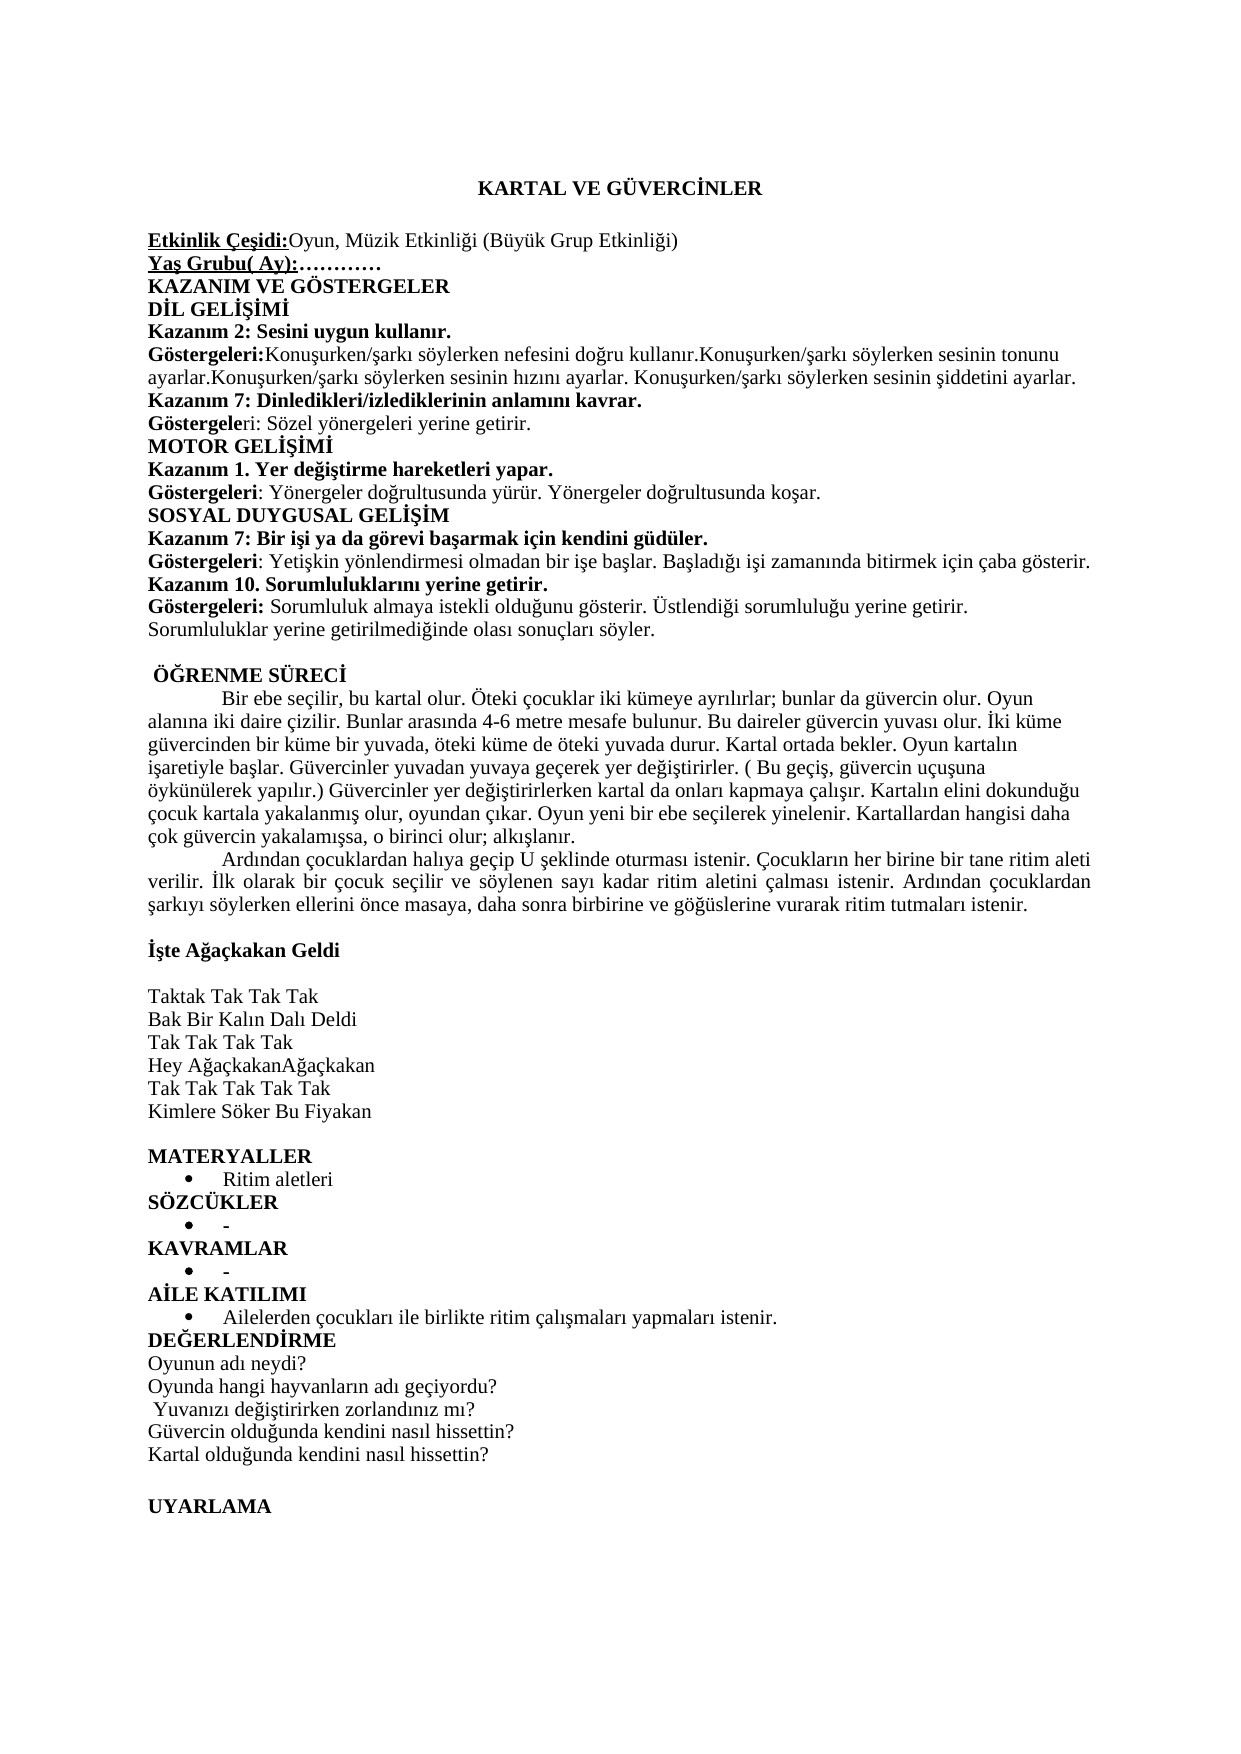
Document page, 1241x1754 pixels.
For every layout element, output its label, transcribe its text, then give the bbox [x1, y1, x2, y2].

text DİL GELİŞİMİ [148, 298, 1092, 321]
text Göstergeleri: Yönergeler doğrultusunda yürür. Yönergeler doğrultusunda koşar. [148, 481, 1092, 504]
text MATERYALLER [148, 1146, 1092, 1168]
list Ailelerden çocukları ile birlikte ritim çalışmaları yapmaları istenir. [185, 1306, 1092, 1329]
text Yuvanızı değiştirirken zorlandınız mı? [148, 1398, 1092, 1421]
text Güvercin olduğunda kendini nasıl hissettin? [148, 1421, 1092, 1443]
text SÖZCÜKLER [148, 1191, 1092, 1214]
subtitle Kazanım 7: Bir işi ya da görevi başarmak için kendini güdüler. Göstergeleri: Yetişkin yönlendirmesi olmadan bir işe başlar. Başladığı işi zamanında bitirmek için çaba gösterir. [148, 527, 1092, 573]
text Kazanım 7: Dinledikleri/izlediklerinin anlamını kavrar. [148, 389, 1092, 412]
text Taktak Tak Tak Tak Bak Bir Kalın Dalı Deldi Tak Tak Tak Tak Hey AğaçkakanAğaçkakan Tak Tak Tak Tak Tak Kimlere Söker Bu Fiyakan [148, 962, 1092, 1123]
text AİLE KATILIMI [148, 1283, 1092, 1306]
text KAZANIM VE GÖSTERGELER [148, 275, 1092, 298]
text Oyunda hangi hayvanların adı geçiyordu? [148, 1375, 1092, 1398]
text Göstergeleri:Konuşurken/şarkı söylerken nefesini doğru kullanır.Konuşurken/şarkı söylerken sesinin tonunu ayarlar.Konuşurken/şarkı söylerken sesinin hızını ayarlar. Konuşurken/şarkı söylerken sesinin şiddetini ayarlar. [148, 343, 1092, 389]
text Kazanım 1. Yer değiştirme hareketleri yapar. [148, 458, 1092, 481]
text UYARLAMA [148, 1496, 1092, 1518]
text Göstergeleri: Sözel yönergeleri yerine getirir. [148, 412, 1092, 435]
text Yaş Grubu( Ay):………… [148, 252, 1092, 275]
text MOTOR GELİŞİMİ [148, 435, 1092, 458]
list - [185, 1214, 1092, 1237]
text KARTAL VE GÜVERCİNLER [148, 177, 1092, 200]
text SOSYAL DUYGUSAL GELİŞİM [148, 504, 1092, 527]
text İşte Ağaçkakan Geldi [148, 939, 1092, 962]
text Etkinlik Çeşidi:Oyun, Müzik Etkinliği (Büyük Grup Etkinliği) [148, 229, 1092, 252]
text Bir ebe seçilir, bu kartal olur. Öteki çocuklar iki kümeye ayrılırlar; bunlar da güvercin olur. Oyun alanına iki daire çizilir. Bunlar arasında 4-6 metre mesafe bulunur. Bu daireler güvercin yuvası olur. İki küme güvercinden bir küme bir yuvada, öteki küme de öteki yuvada durur. Kartal ortada bekler. Oyun kartalın işaretiyle başlar. Güvercinler yuvadan yuvaya geçerek yer değiştirirler. ( Bu geçiş, güvercin uçuşuna öykünülerek yapılır.) Güvercinler yer değiştirirlerken kartal da onları kapmaya çalışır. Kartalın elini dokunduğu çocuk kartala yakalanmış olur, oyundan çıkar. Oyun yeni bir ebe seçilerek yinelenir. Kartallardan hangisi daha çok güvercin yakalamışsa, o birinci olur; alkışlanır. [148, 687, 1092, 848]
text KAVRAMLAR [148, 1237, 1092, 1260]
text Kartal olduğunda kendini nasıl hissettin? [148, 1443, 1092, 1466]
text Oyunun adı neydi? [148, 1352, 1092, 1375]
text Göstergeleri: Sorumluluk almaya istekli olduğunu gösterir. Üstlendiği sorumluluğu yerine getirir. Sorumluluklar yerine getirilmediğinde olası sonuçları söyler. [148, 596, 1092, 641]
text Ardından çocuklardan halıya geçip U şeklinde oturması istenir. Çocukların her birine bir tane ritim aleti verilir. İlk olarak bir çocuk seçilir ve söylenen sayı kadar ritim aletini çalması istenir. Ardından çocuklardan şarkıyı söylerken ellerini önce masaya, daha sonra birbirine ve göğüslerine vurarak ritim tutmaları istenir. [148, 848, 1092, 916]
text Kazanım 10. Sorumluluklarını yerine getirir. [148, 573, 1092, 596]
text ÖĞRENME SÜRECİ [148, 664, 1092, 687]
list Ritim aletleri [185, 1168, 1092, 1191]
text Kazanım 2: Sesini uygun kullanır. [148, 321, 1092, 343]
text DEĞERLENDİRME [148, 1329, 1092, 1352]
list - [185, 1260, 1092, 1283]
